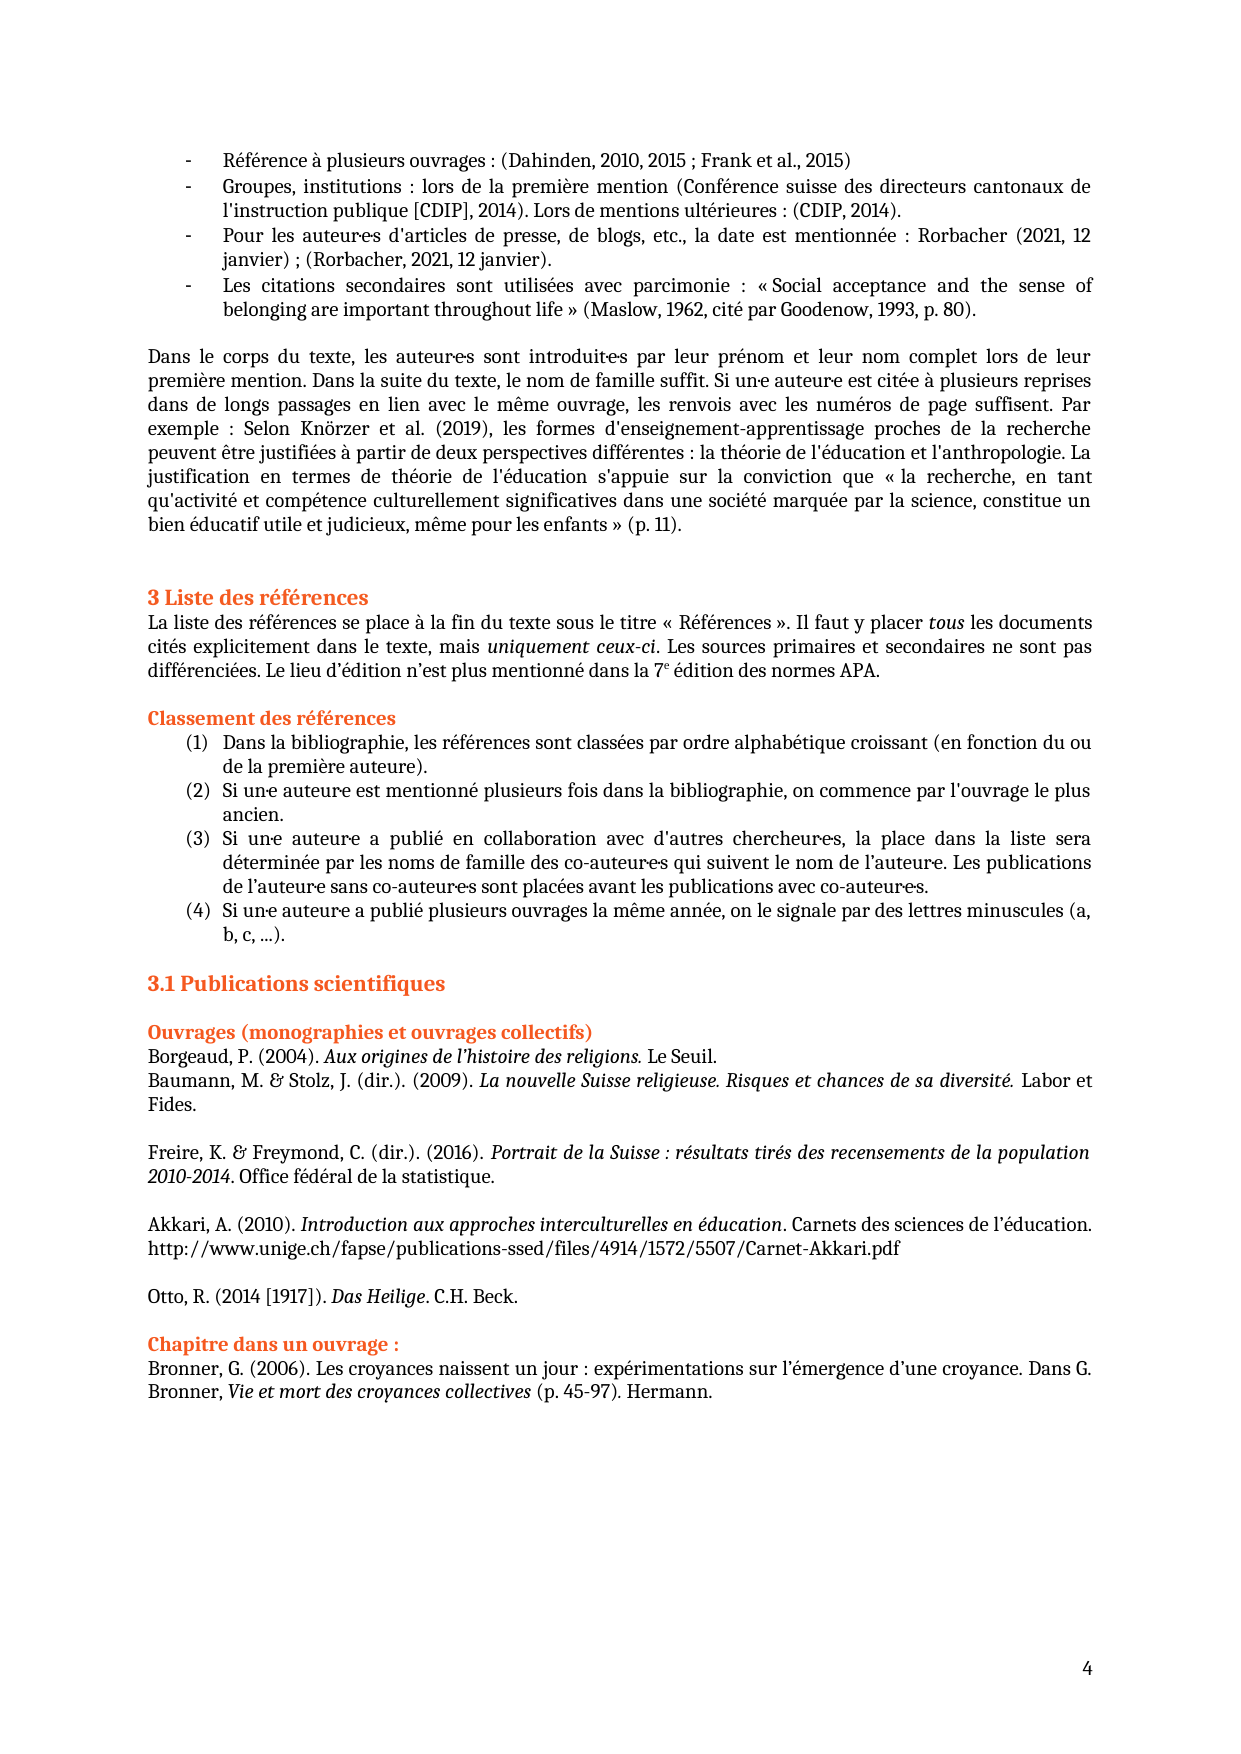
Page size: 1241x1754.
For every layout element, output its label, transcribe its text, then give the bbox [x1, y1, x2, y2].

text Bronner, G. (2006). Les croyances naissent un jour : expérimentations sur l’émergence d’une croyance. Dans G. Bronner, Vie et mort des croyances collectives (p. 45-97). Hermann. [148, 1356, 1093, 1404]
text Akkari, A. (2010). Introduction aux approches interculturelles en éducation. Carnets des sciences de l’éducation. http://www.unige.ch/fapse/publications-ssed/files/4914/1572/5507/Carnet-Akkari.pdf [148, 1212, 1093, 1260]
list Les citations secondaires sont utilisées avec parcimonie : « Social acceptance and the sense of belonging are important throughout life » (Maslow, 1962, cité par Goodenow, 1993, p. 80). [185, 272, 1093, 321]
list Si un·e auteur·e est mentionné plusieurs fois dans la bibliographie, on commence par l'ouvrage le plus ancien. [185, 779, 1093, 827]
text Dans le corps du texte, les auteur·e·s sont introduit·e·s par leur prénom et leur nom complet lors de leur première mention. Dans la suite du texte, le nom de famille suffit. Si un·e auteur·e est cité·e à plusieurs reprises dans de longs passages en lien avec le même ouvrage, les renvois avec les numéros de page suffisent. Par exemple : Selon Knörzer et al. (2019), les formes d'enseignement-apprentissage proches de la recherche peuvent être justifiées à partir de deux perspectives différentes : la théorie de l'éducation et l'anthropologie. La justification en termes de théorie de l'éducation s'appuie sur la conviction que « la recherche, en tant qu'activité et compétence culturellement significatives dans une société marquée par la science, constitue un bien éducatif utile et judicieux, même pour les enfants » (p. 11). [148, 345, 1093, 537]
text 3.1 Publications scientifiques [148, 970, 1093, 997]
list Dans la bibliographie, les références sont classées par ordre alphabétique croissant (en fonction du ou de la première auteure). [185, 731, 1093, 779]
text Ouvrages (monographies et ouvrages collectifs) [148, 1021, 1093, 1045]
text Otto, R. (2014 [1917]). Das Heilige. C.H. Beck. [148, 1284, 1093, 1308]
text Baumann, M. & Stolz, J. (dir.). (2009). La nouvelle Suisse religieuse. Risques et chances de sa diversité. Labor et Fides. [148, 1069, 1093, 1117]
text La liste des références se place à la fin du texte sous le titre « Références ». Il faut y placer tous les documents cités explicitement dans le texte, mais uniquement ceux-ci. Les sources primaires et secondaires ne sont pas différenciées. Le lieu d’édition n’est plus mentionné dans la 7e édition des normes APA. [148, 611, 1093, 683]
list Pour les auteur·e·s d'articles de presse, de blogs, etc., la date est mentionnée : Rorbacher (2021, 12 janvier) ; (Rorbacher, 2021, 12 janvier). [185, 222, 1093, 272]
list Si un·e auteur·e a publié plusieurs ouvrages la même année, on le signale par des lettres minuscules (a, b, c, ...). [185, 898, 1093, 946]
text Classement des références [148, 707, 1093, 731]
list Si un·e auteur·e a publié en collaboration avec d'autres chercheur·e·s, la place dans la liste sera déterminée par les noms de famille des co-auteur·e·s qui suivent le nom de l’auteur·e. Les publications de l’auteur·e sans co-auteur·e·s sont placées avant les publications avec co-auteur·e·s. [185, 827, 1093, 898]
text 3 Liste des références [148, 585, 1093, 611]
text Freire, K. & Freymond, C. (dir.). (2016). Portrait de la Suisse : résultats tirés des recensements de la population 2010-2014. Office fédéral de la statistique. [148, 1141, 1093, 1188]
list Référence à plusieurs ouvrages : (Dahinden, 2010, 2015 ; Frank et al., 2015) [185, 148, 1093, 173]
list Groupes, institutions : lors de la première mention (Conférence suisse des directeurs cantonaux de l'instruction publique [CDIP], 2014). Lors de mentions ultérieures : (CDIP, 2014). [185, 173, 1093, 222]
text Borgeaud, P. (2004). Aux origines de l’histoire des religions. Le Seuil. [148, 1045, 1093, 1069]
text Chapitre dans un ouvrage : [148, 1332, 1093, 1356]
